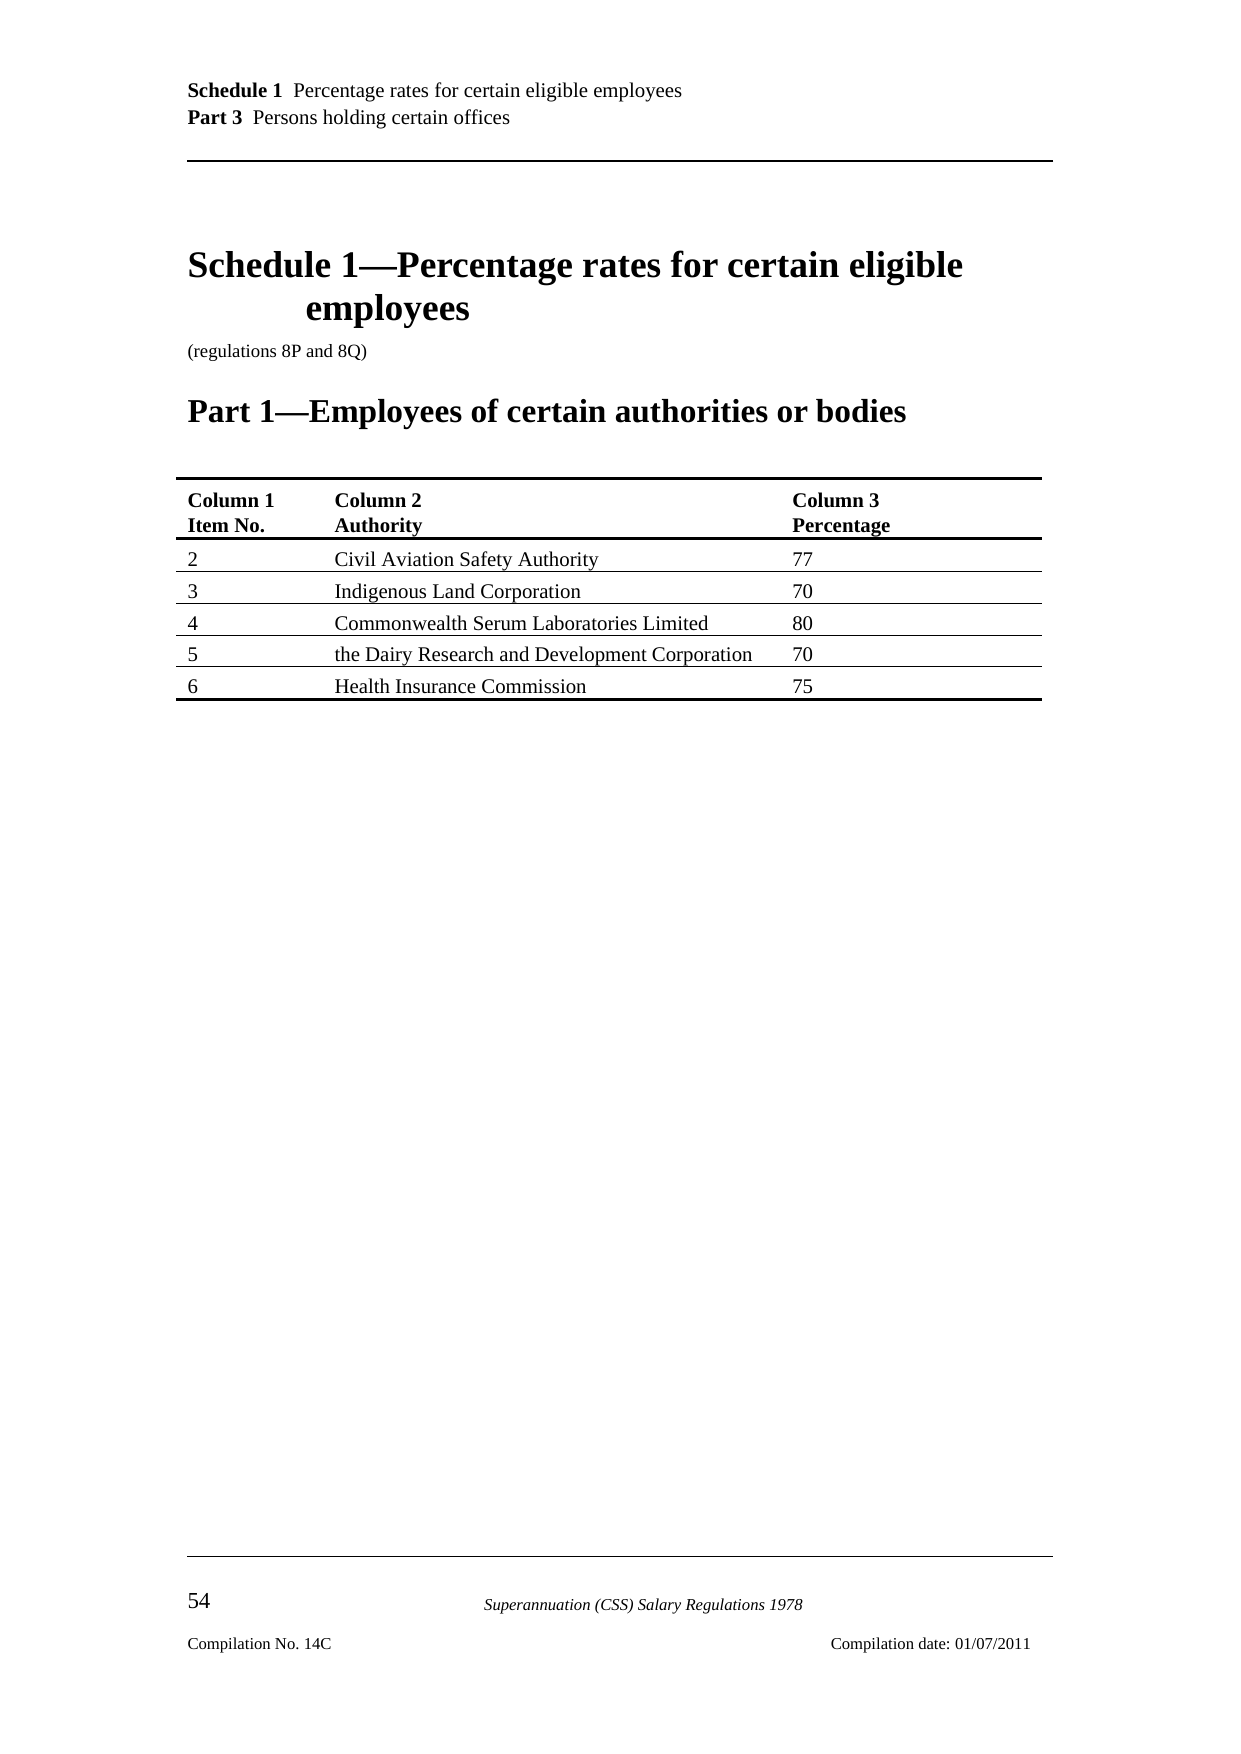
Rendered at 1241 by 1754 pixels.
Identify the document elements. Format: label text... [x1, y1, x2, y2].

table_cell 75 [781, 667, 1042, 698]
table_cell Indigenous Land Corporation [323, 572, 781, 603]
table_header Column 3 Percentage [781, 480, 1042, 537]
text (regulations 8P and 8Q) [187, 341, 1053, 362]
table_cell 2 [176, 540, 323, 571]
table_cell 6 [176, 667, 323, 698]
table_cell 70 [781, 572, 1042, 603]
table_cell Civil Aviation Safety Authority [323, 540, 781, 571]
table_cell 70 [781, 636, 1042, 666]
table_header Column 2 Authority [323, 480, 781, 537]
table_cell Commonwealth Serum Laboratories Limited [323, 604, 781, 634]
table_cell 4 [176, 604, 323, 634]
table_cell 80 [781, 604, 1042, 634]
table_header Column 1 Item No. [176, 480, 323, 537]
table_cell 3 [176, 572, 323, 603]
table_cell the Dairy Research and Development Corporation [323, 636, 781, 666]
table_cell Health Insurance Commission [323, 667, 781, 698]
text Part 1—Employees of certain authorities or bodies [187, 391, 1053, 429]
text Schedule 1—Percentage rates for certain eligible employees [187, 242, 1053, 328]
table_cell 77 [781, 540, 1042, 571]
table_cell 5 [176, 636, 323, 666]
